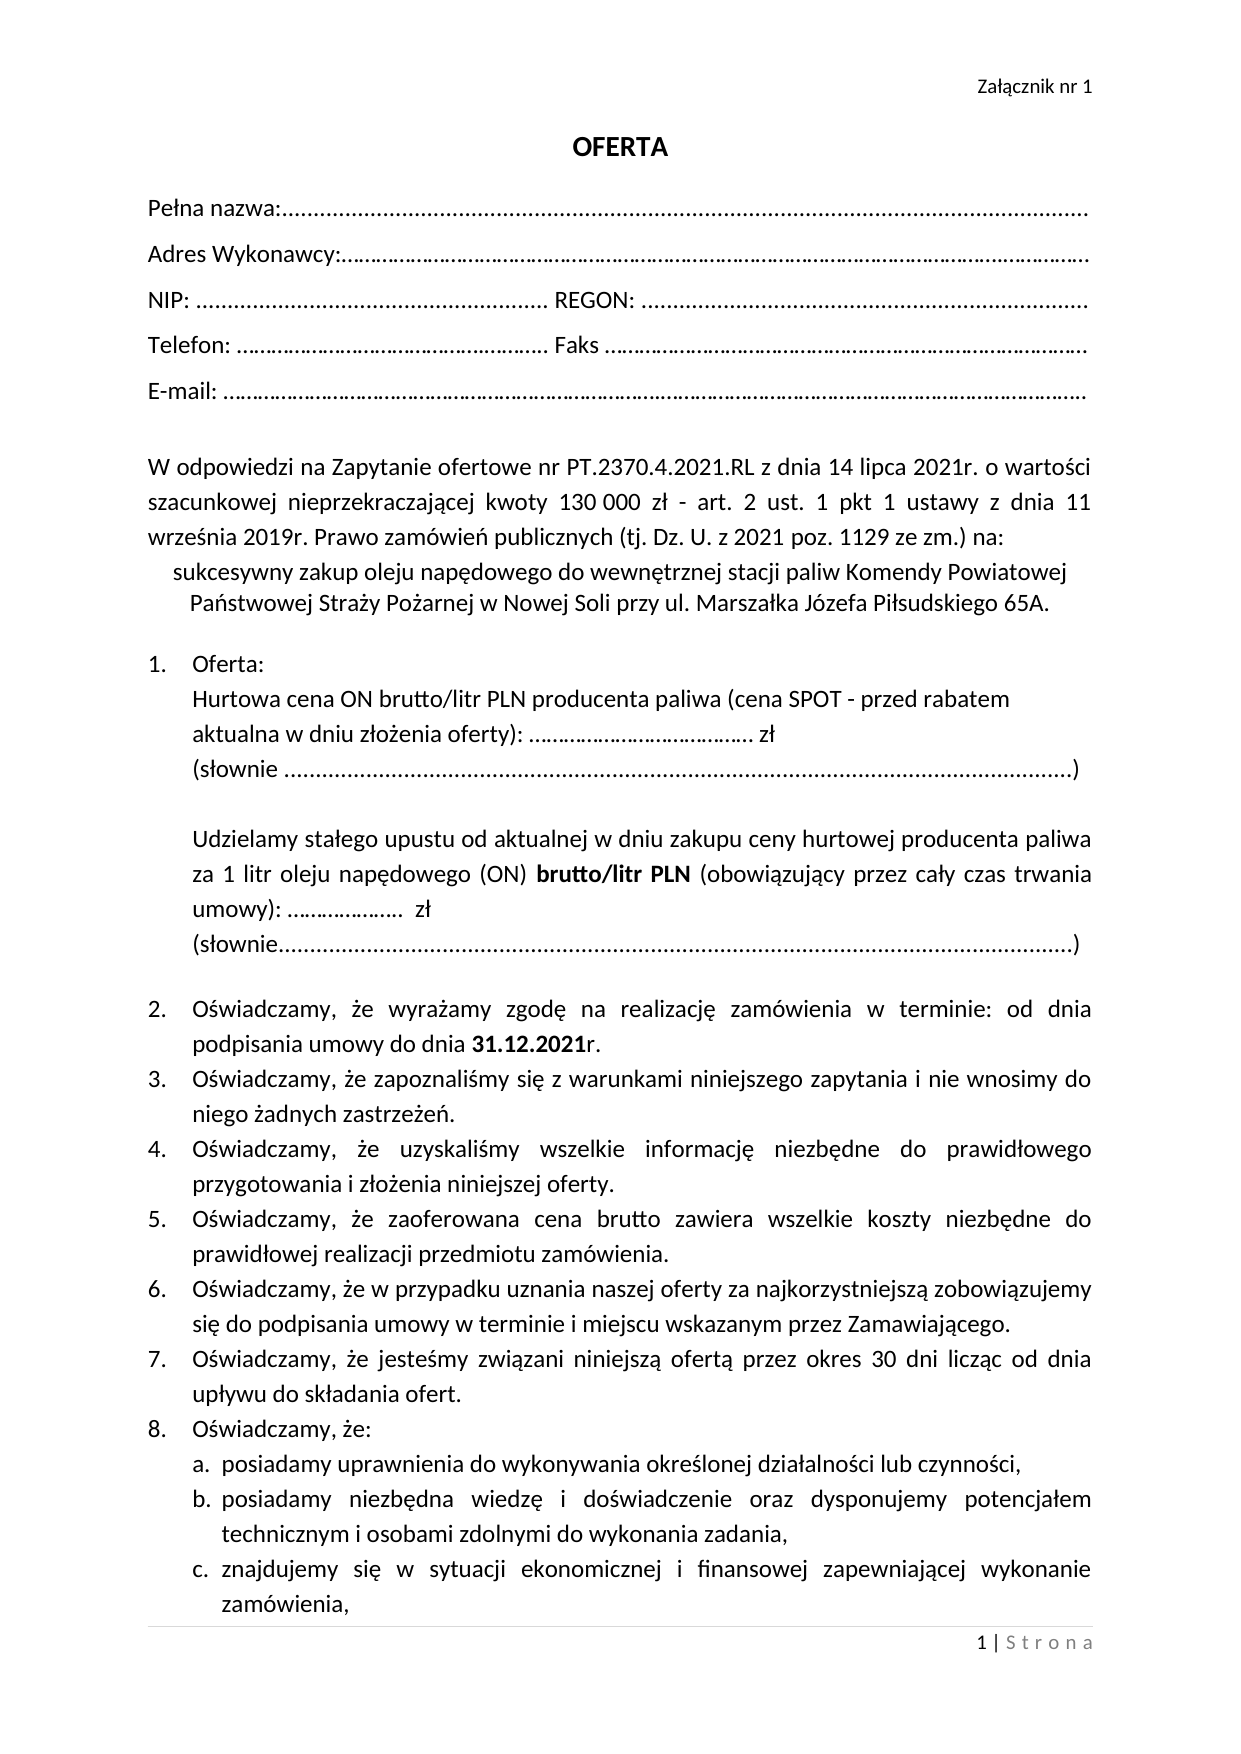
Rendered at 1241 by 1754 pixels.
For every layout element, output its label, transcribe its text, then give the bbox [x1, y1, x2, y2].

text Adres Wykonawcy:…………………………………………………………………………………………………….…………… [148, 238, 1093, 268]
list posiadamy uprawnienia do wykonywania określonej działalności lub czynności, [192, 1448, 1093, 1479]
list Oświadczamy, że wyrażamy zgodę na realizację zamówienia w terminie: od dnia podpisania umowy do dnia 31.12.2021r. [148, 993, 1093, 1059]
text E-mail: ………………………………………………………………….……………………………………………………………….. [148, 375, 1093, 406]
list Oświadczamy, że: [148, 1413, 1093, 1444]
list Oświadczamy, że uzyskaliśmy wszelkie informację niezbędne do prawidłowego przygotowania i złożenia niniejszej oferty. [148, 1133, 1093, 1199]
list posiadamy niezbędna wiedzę i doświadczenie oraz dysponujemy potencjałem technicznym i osobami zdolnymi do wykonania zadania, [192, 1483, 1093, 1549]
text (słownie..............................................................................................................................) [192, 928, 1093, 958]
list znajdujemy się w sytuacji ekonomicznej i finansowej zapewniającej wykonanie zamówienia, [192, 1553, 1093, 1619]
list Oświadczamy, że jesteśmy związani niniejszą ofertą przez okres 30 dni licząc od dnia upływu do składania ofert. [148, 1343, 1093, 1409]
text OFERTA [148, 128, 1093, 163]
text Telefon: …………………………………….……….. Faks ………………………………………………………………………… [148, 329, 1093, 360]
text W odpowiedzi na Zapytanie ofertowe nr PT.2370.4.2021.RL z dnia 14 lipca 2021r. o wartości szacunkowej nieprzekraczającej kwoty 130 000 zł - art. 2 ust. 1 pkt 1 ustawy z dnia 11 września 2019r. Prawo zamówień publicznych (tj. Dz. U. z 2021 poz. 1129 ze zm.) na: [148, 451, 1093, 552]
list Oferta: [148, 648, 1093, 678]
list Oświadczamy, że zapoznaliśmy się z warunkami niniejszego zapytania i nie wnosimy do niego żadnych zastrzeżeń. [148, 1063, 1093, 1129]
text (słownie .............................................................................................................................) [148, 753, 1093, 783]
text NIP: ........................................................ REGON: ....................................................................... [148, 284, 1093, 314]
text Hurtowa cena ON brutto/litr PLN producenta paliwa (cena SPOT - przed rabatem aktualna w dniu złożenia oferty): ………………………………… zł [192, 683, 1093, 748]
text sukcesywny zakup oleju napędowego do wewnętrznej stacji paliw Komendy Powiatowej Państwowej Straży Pożarnej w Nowej Soli przy ul. Marszałka Józefa Piłsudskiego 65A. [148, 556, 1093, 617]
list Oświadczamy, że zaoferowana cena brutto zawiera wszelkie koszty niezbędne do prawidłowej realizacji przedmiotu zamówienia. [148, 1203, 1093, 1269]
text Udzielamy stałego upustu od aktualnej w dniu zakupu ceny hurtowej producenta paliwa za 1 litr oleju napędowego (ON) brutto/litr PLN (obowiązujący przez cały czas trwania umowy): ……………….. zł [192, 823, 1093, 923]
text Pełna nazwa:................................................................................................................................ [148, 192, 1093, 223]
list Oświadczamy, że w przypadku uznania naszej oferty za najkorzystniejszą zobowiązujemy się do podpisania umowy w terminie i miejscu wskazanym przez Zamawiającego. [148, 1273, 1093, 1339]
